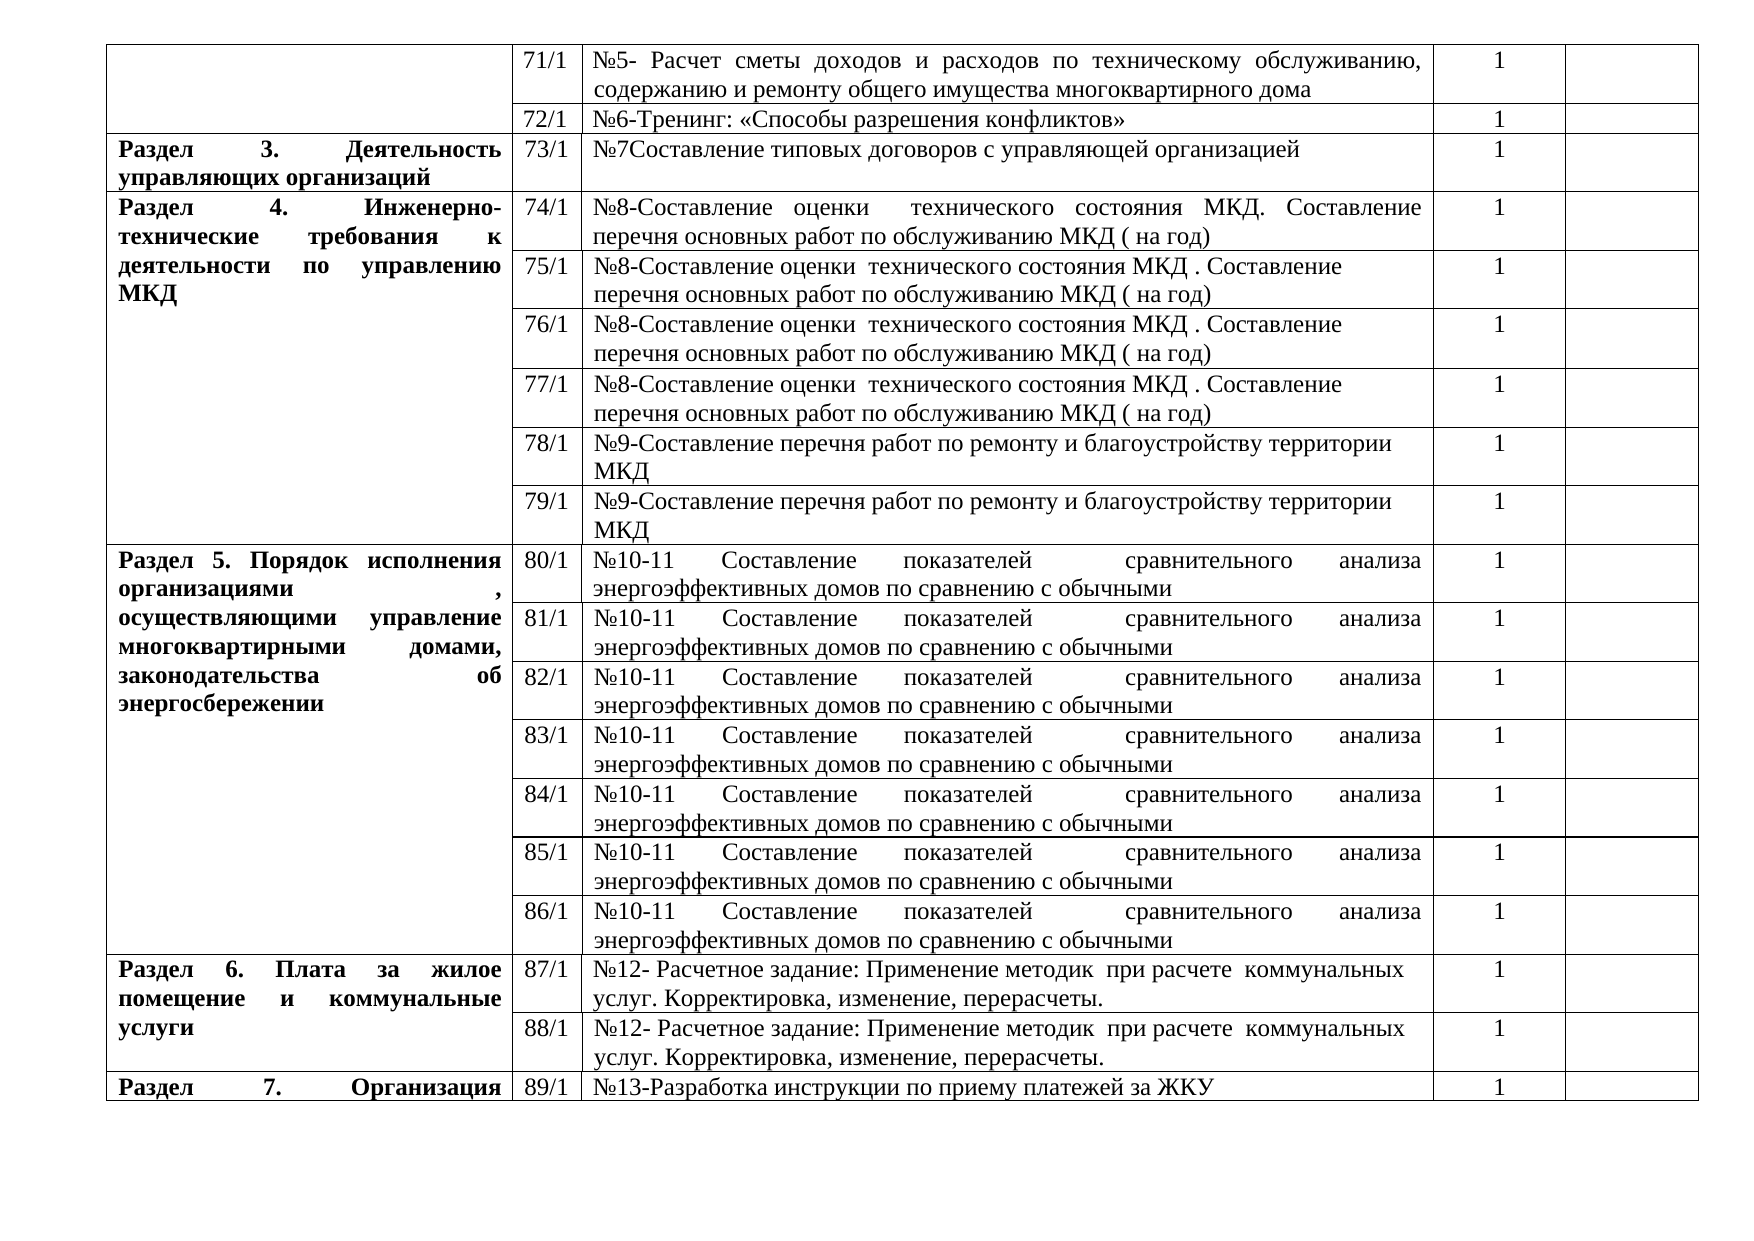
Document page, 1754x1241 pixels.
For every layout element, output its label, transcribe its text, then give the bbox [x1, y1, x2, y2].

table_cell №10-11 Составление показателей сравнительного анализа энергоэффективных домов по сравнению с обычными [583, 838, 1433, 895]
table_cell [583, 45, 1433, 103]
table_cell 1 [1434, 104, 1565, 133]
table_cell №10-11 Составление показателей сравнительного анализа энергоэффективных домов по сравнению с обычными [583, 662, 1433, 719]
table_cell 1 [1434, 1072, 1565, 1100]
table_cell №10-11 Составление показателей сравнительного анализа энергоэффективных домов по сравнению с обычными [582, 545, 1433, 602]
table_cell 80/1 [513, 545, 581, 602]
table_cell №10-11 Составление показателей сравнительного анализа энергоэффективных домов по сравнению с обычными [583, 603, 1433, 661]
table_cell 1 [1434, 309, 1565, 368]
table_cell 83/1 [513, 720, 582, 778]
table_cell 75/1 [513, 251, 582, 308]
table_cell 1 [1434, 251, 1565, 308]
table_cell №9-Составление перечня работ по ремонту и благоустройству территории МКД [583, 428, 1433, 485]
table_cell Раздел 4. Инженерно-технические требования к деятельности по управлению МКД [107, 192, 512, 544]
table_cell 1 [1434, 838, 1565, 895]
table_cell [1566, 662, 1698, 719]
table_cell [1566, 428, 1698, 485]
table_cell 1 [1434, 1013, 1565, 1071]
table_cell 89/1 [513, 1072, 581, 1100]
table_cell [1566, 309, 1698, 368]
table_cell 84/1 [513, 779, 582, 836]
table_cell [1566, 896, 1698, 953]
table_cell [1566, 545, 1698, 602]
table_cell 88/1 [513, 1013, 582, 1071]
table_cell 1 [1434, 428, 1565, 485]
table_cell Раздел 3. Деятельность управляющих организаций [107, 134, 512, 191]
table_cell 86/1 [513, 896, 582, 953]
table_cell №12- Расчетное задание: Применение методик при расчете коммунальных услуг. Корректировка, изменение, перерасчеты. [583, 1013, 1433, 1071]
table_cell 1 [1434, 369, 1565, 427]
table_cell [1566, 1013, 1698, 1071]
table_cell №10-11 Составление показателей сравнительного анализа энергоэффективных домов по сравнению с обычными [583, 779, 1433, 836]
table_cell 78/1 [513, 428, 582, 485]
table_cell [1566, 955, 1698, 1012]
table_cell 1 [1434, 896, 1565, 953]
table_cell 71/1 [513, 45, 582, 103]
table_cell Раздел 5. Порядок исполнения организациями , осуществляющими управление многоквартирными домами, законодательства об энергосбережении [107, 545, 512, 953]
table_cell №6-Тренинг: «Способы разрешения конфликтов» [583, 104, 1433, 133]
table_cell 81/1 [513, 603, 582, 661]
table_cell 85/1 [513, 838, 582, 895]
table_cell 1 [1434, 955, 1565, 1012]
table_cell 1 [1434, 662, 1565, 719]
table_cell №10-11 Составление показателей сравнительного анализа энергоэффективных домов по сравнению с обычными [583, 896, 1433, 953]
table_cell [1566, 104, 1698, 133]
table_cell 1 [1434, 486, 1565, 544]
table_cell №8-Составление оценки технического состояния МКД . Составление перечня основных работ по обслуживанию МКД ( на год) [583, 309, 1433, 368]
table_cell №9-Составление перечня работ по ремонту и благоустройству территории МКД [583, 486, 1433, 544]
table_cell №8-Составление оценки технического состояния МКД . Составление перечня основных работ по обслуживанию МКД ( на год) [583, 369, 1433, 427]
table_cell №8-Составление оценки технического состояния МКД. Составление перечня основных работ по обслуживанию МКД ( на год) [582, 192, 1433, 250]
table_cell [1566, 720, 1698, 778]
table_cell [1566, 1072, 1698, 1100]
table_cell 79/1 [513, 486, 582, 544]
table_cell [1566, 603, 1698, 661]
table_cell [107, 1072, 512, 1100]
table_cell 1 [1434, 603, 1565, 661]
table_cell 82/1 [513, 662, 582, 719]
table_cell Раздел 6. Плата за жилое помещение и коммунальные услуги [107, 955, 512, 1071]
table_cell [1566, 838, 1698, 895]
table_cell [1566, 251, 1698, 308]
table_cell 1 [1434, 779, 1565, 836]
table_cell 87/1 [513, 955, 581, 1012]
table_cell 72/1 [513, 104, 582, 133]
table_cell №10-11 Составление показателей сравнительного анализа энергоэффективных домов по сравнению с обычными [583, 720, 1433, 778]
table_cell [1566, 45, 1698, 103]
table_cell 1 [1434, 45, 1565, 103]
table_cell 76/1 [513, 309, 582, 368]
table_cell 1 [1434, 720, 1565, 778]
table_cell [582, 1072, 1433, 1100]
table_cell [1566, 486, 1698, 544]
table_cell 77/1 [513, 369, 582, 427]
table_cell №7Составление типовых договоров с управляющей организацией [582, 134, 1433, 191]
table_cell 1 [1434, 134, 1565, 191]
table_cell 74/1 [513, 192, 581, 250]
table_cell №8-Составление оценки технического состояния МКД . Составление перечня основных работ по обслуживанию МКД ( на год) [583, 251, 1433, 308]
table_cell 1 [1434, 545, 1565, 602]
table_cell [1566, 192, 1698, 250]
table_cell [1566, 134, 1698, 191]
table_cell 1 [1434, 192, 1565, 250]
table_cell [1566, 369, 1698, 427]
table_cell 73/1 [513, 134, 581, 191]
table_cell №12- Расчетное задание: Применение методик при расчете коммунальных услуг. Корректировка, изменение, перерасчеты. [582, 955, 1433, 1012]
table_cell [1566, 779, 1698, 836]
